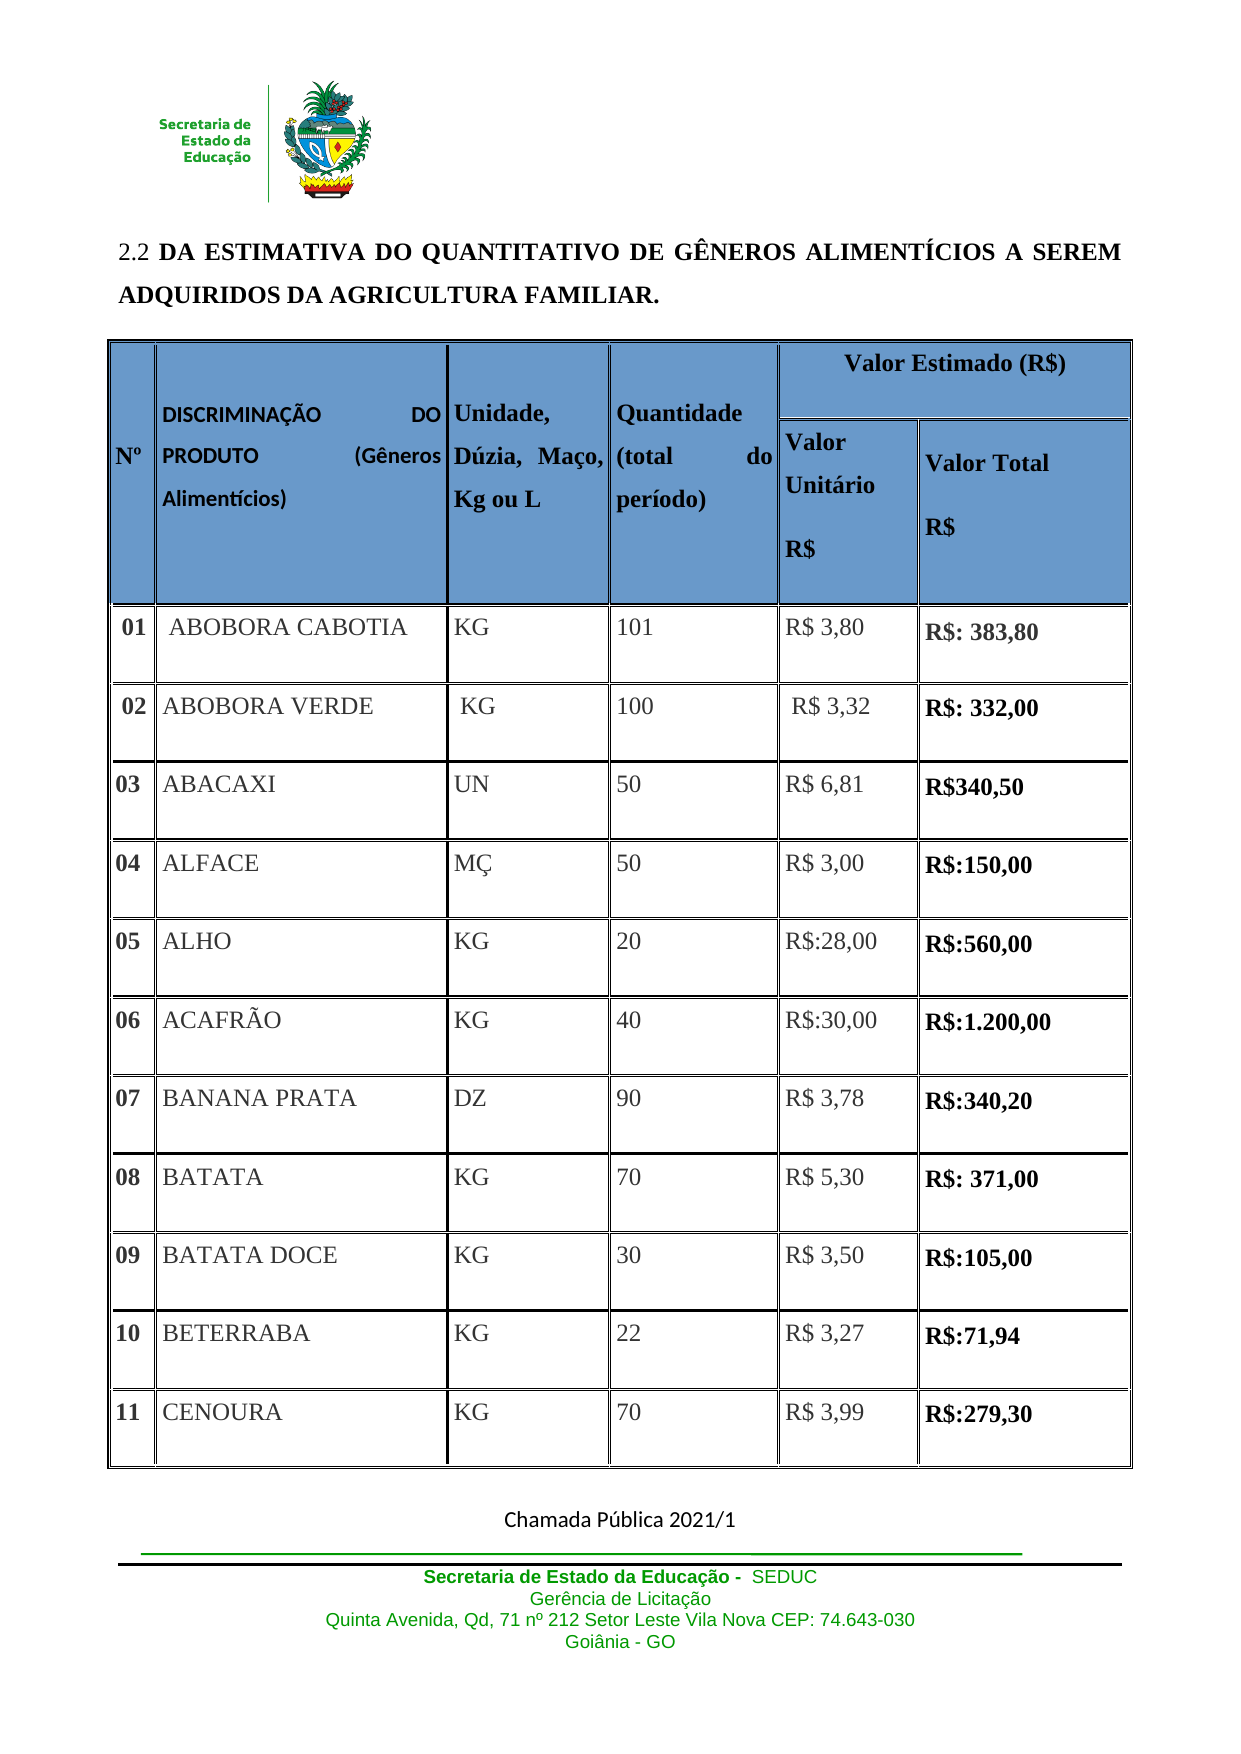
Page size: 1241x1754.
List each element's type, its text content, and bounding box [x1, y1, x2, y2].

table_cell 03 [111, 760, 154, 838]
table_cell 01 [111, 603, 154, 681]
table_cell R$ 3,99 [779, 1391, 918, 1466]
table_cell R$ 3,27 [780, 1312, 917, 1387]
table_cell ACAFRÃO [157, 999, 446, 1074]
picture [118, 73, 412, 210]
table_cell 06 [111, 995, 154, 1074]
table_cell DZ [449, 1077, 608, 1152]
table_cell R$:279,30 [919, 1388, 1130, 1466]
table_cell R$ 3,32 [780, 685, 917, 760]
table_cell R$: 332,00 [920, 681, 1130, 760]
table_header Quantidade (total do período) [610, 343, 779, 603]
table_cell R$: 383,80 [920, 603, 1130, 681]
table_cell 90 [611, 1077, 777, 1152]
table_header Unidade, Dúzia, Maço, Kg ou L [447, 343, 610, 603]
table_cell KG [449, 607, 608, 681]
table_cell 70 [611, 1155, 777, 1231]
table_cell 70 [610, 1391, 779, 1466]
table_cell KG [449, 999, 608, 1074]
text 2.2 DA ESTIMATIVA DO QUANTITATIVO DE GÊNEROS ALIMENTÍCIOS A SEREM ADQUIRIDOS DA AGRICULTURA FAMILIAR. [118, 237, 1122, 309]
table_cell 40 [611, 999, 777, 1074]
table_cell R$ 3,78 [780, 1077, 917, 1152]
table_cell R$:105,00 [919, 1231, 1131, 1309]
table_cell MÇ [449, 842, 608, 917]
table_cell 50 [611, 763, 777, 838]
table_cell UN [449, 763, 608, 838]
table_cell R$:30,00 [780, 999, 917, 1074]
table_cell BANANA PRATA [157, 1077, 446, 1152]
table_cell CENOURA [156, 1391, 447, 1466]
table_cell ABOBORA CABOTIA [157, 607, 446, 681]
table_cell R$:28,00 [780, 920, 917, 995]
table_cell R$:340,20 [919, 1074, 1131, 1152]
table_cell KG [447, 1391, 610, 1466]
table_cell R$340,50 [920, 760, 1130, 838]
table_cell 02 [111, 681, 154, 760]
table_cell R$:560,00 [919, 917, 1131, 995]
table_cell 100 [611, 685, 777, 760]
table_cell Valor Total R$ [920, 418, 1130, 603]
table_cell R$ 3,80 [780, 607, 917, 681]
table_header Nº [111, 343, 156, 603]
table_cell BATATA DOCE [157, 1234, 446, 1309]
table_cell R$ 6,81 [780, 763, 917, 838]
table_cell R$ 5,30 [780, 1155, 917, 1231]
table_cell R$ 3,00 [780, 842, 917, 917]
table_cell ALFACE [157, 842, 446, 917]
table_cell 22 [611, 1312, 777, 1387]
table_cell 50 [611, 842, 777, 917]
table_cell 07 [109, 1074, 156, 1152]
table_header Valor Estimado (R$) [779, 343, 1130, 417]
table_cell KG [449, 920, 608, 995]
table_cell KG [449, 1234, 608, 1309]
table_cell ABOBORA VERDE [157, 685, 446, 760]
table_cell Valor Unitário R$ [780, 421, 917, 603]
table_header DISCRIMINAÇÃO DO PRODUTO (Gêneros Alimentícios) [156, 343, 447, 603]
table_cell 08 [111, 1152, 154, 1231]
table_cell 05 [109, 917, 156, 995]
table_cell KG [449, 1312, 608, 1387]
table_cell ABACAXI [157, 763, 446, 838]
table_cell 04 [111, 838, 154, 917]
table_cell R$:71,94 [920, 1309, 1130, 1387]
table_cell R$:150,00 [920, 838, 1130, 917]
table_cell 20 [611, 920, 777, 995]
table_cell KG [449, 685, 608, 760]
table_cell 10 [111, 1309, 154, 1387]
table_cell ALHO [157, 920, 446, 995]
table_cell 09 [109, 1231, 156, 1309]
table_cell KG [449, 1155, 608, 1231]
table_cell R$: 371,00 [920, 1152, 1130, 1231]
table_cell 101 [611, 607, 777, 681]
table_cell BETERRABA [157, 1312, 446, 1387]
table_cell R$ 3,50 [780, 1234, 917, 1309]
table_cell BATATA [157, 1155, 446, 1231]
table_cell 30 [611, 1234, 777, 1309]
table_cell R$:1.200,00 [920, 995, 1130, 1074]
table_cell 11 [111, 1388, 156, 1466]
